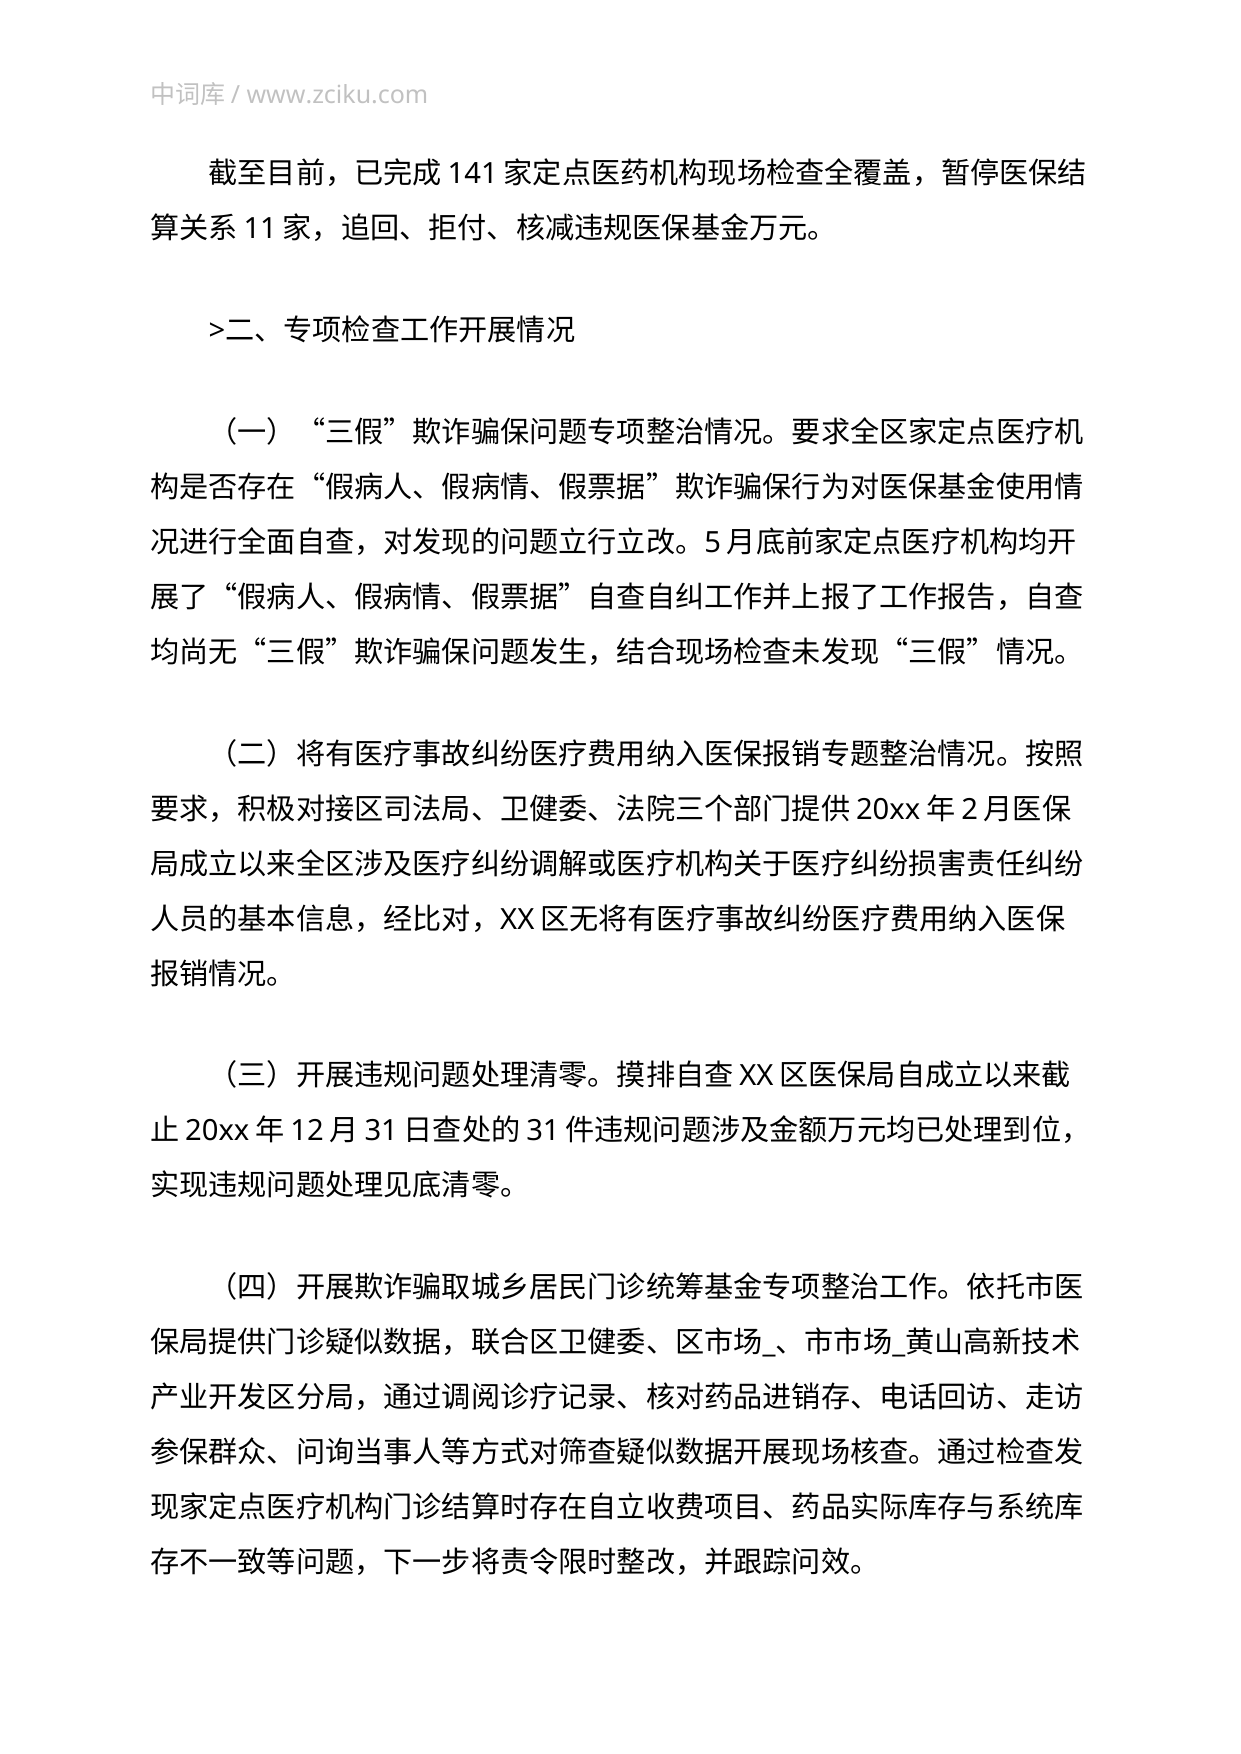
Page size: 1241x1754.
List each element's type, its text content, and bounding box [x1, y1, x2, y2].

text >二、专项检查工作开展情况 [150, 307, 1090, 349]
text （三）开展违规问题处理清零。摸排自查XX区医保局自成立以来截止20xx年12月31日查处的31件违规问题涉及金额万元均已处理到位，实现违规问题处理见底清零。 [150, 1052, 1090, 1204]
text （四）开展欺诈骗取城乡居民门诊统筹基金专项整治工作。依托市医保局提供门诊疑似数据，联合区卫健委、区市场_、市市场_黄山高新技术产业开发区分局，通过调阅诊疗记录、核对药品进销存、电话回访、走访参保群众、问询当事人等方式对筛查疑似数据开展现场核查。通过检查发现家定点医疗机构门诊结算时存在自立收费项目、药品实际库存与系统库存不一致等问题，下一步将责令限时整改，并跟踪问效。 [150, 1264, 1090, 1581]
text （二）将有医疗事故纠纷医疗费用纳入医保报销专题整治情况。按照要求，积极对接区司法局、卫健委、法院三个部门提供20xx年2月医保局成立以来全区涉及医疗纠纷调解或医疗机构关于医疗纠纷损害责任纠纷人员的基本信息，经比对，XX区无将有医疗事故纠纷医疗费用纳入医保报销情况。 [150, 730, 1090, 992]
text 截至目前，已完成141家定点医药机构现场检查全覆盖，暂停医保结算关系11家，追回、拒付、核减违规医保基金万元。 [150, 150, 1090, 247]
text （一）“三假”欺诈骗保问题专项整治情况。要求全区家定点医疗机构是否存在“假病人、假病情、假票据”欺诈骗保行为对医保基金使用情况进行全面自查，对发现的问题立行立改。5月底前家定点医疗机构均开展了“假病人、假病情、假票据”自查自纠工作并上报了工作报告，自查均尚无“三假”欺诈骗保问题发生，结合现场检查未发现“三假”情况。 [150, 409, 1090, 671]
